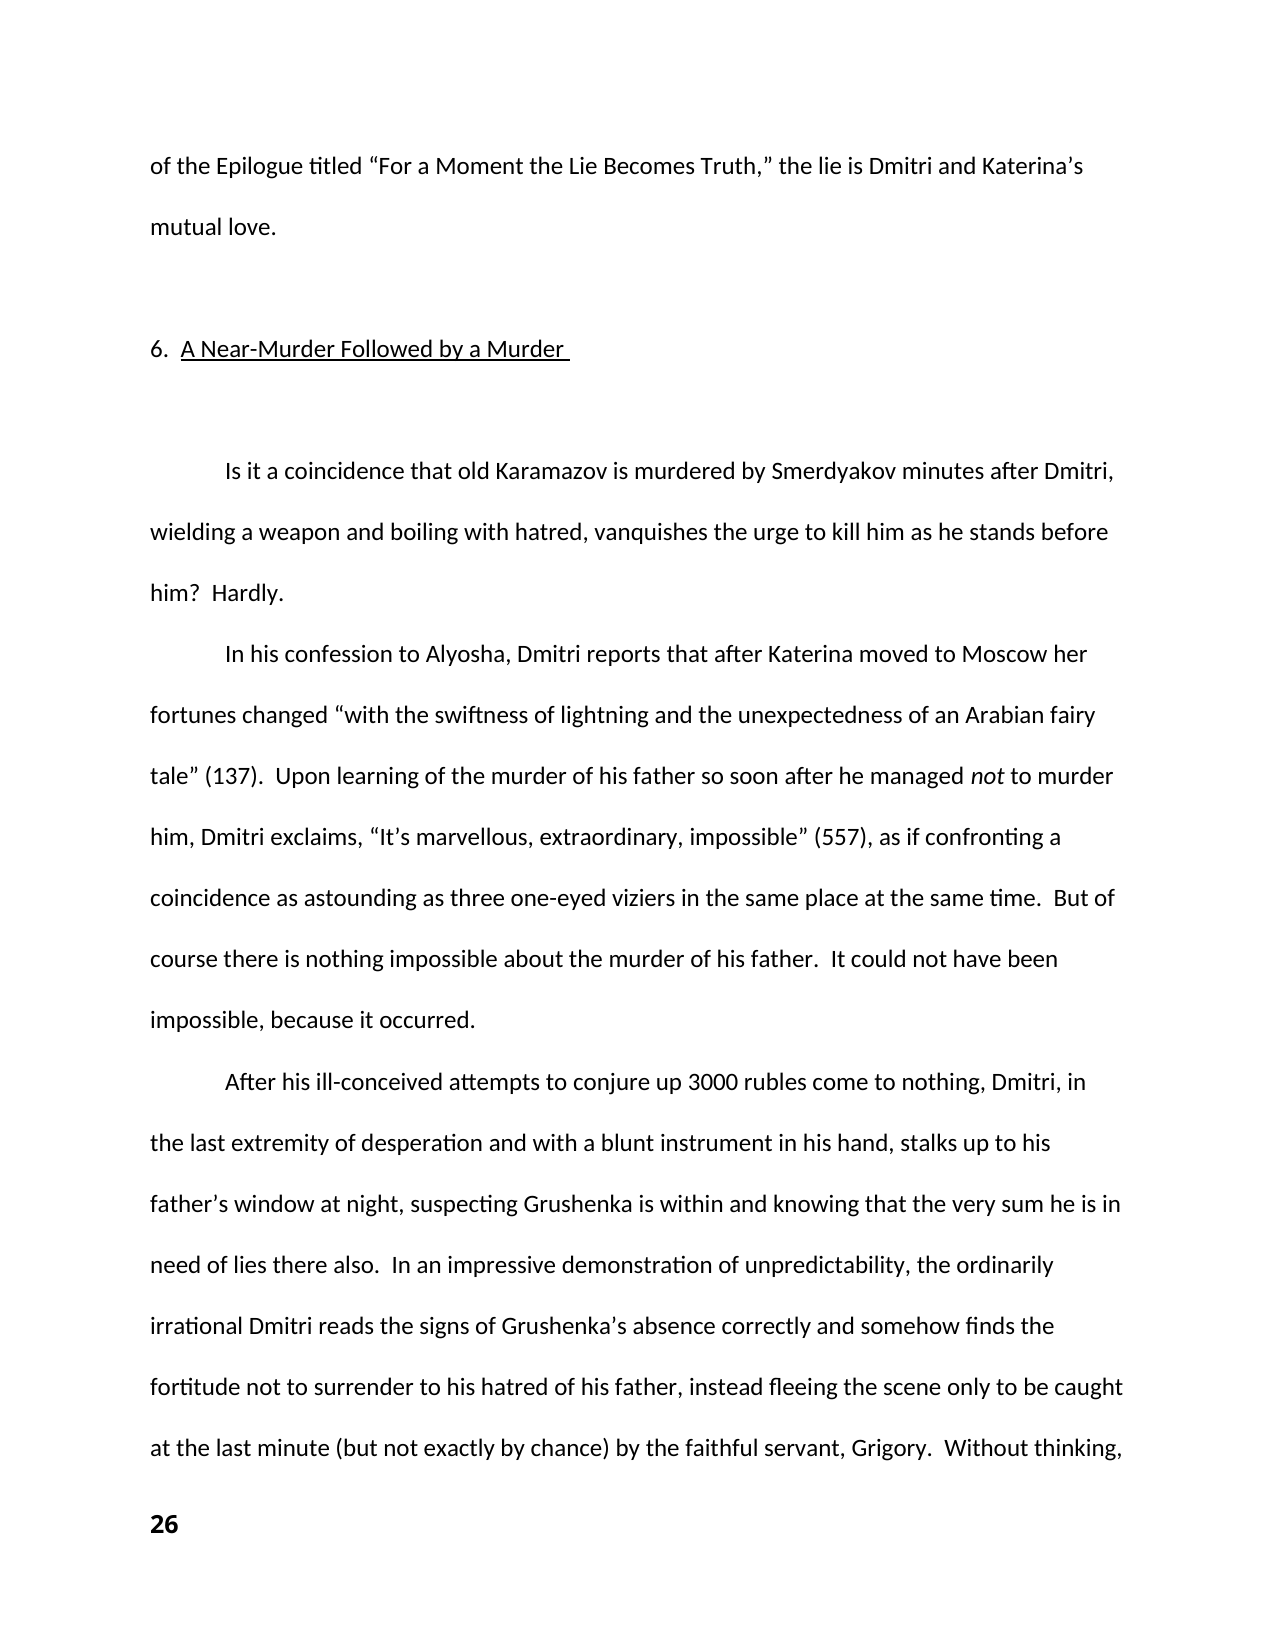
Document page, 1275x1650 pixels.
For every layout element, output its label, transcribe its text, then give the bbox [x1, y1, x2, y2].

text Is it a coincidence that old Karamazov is murdered by Smerdyakov minutes after Dmitri, wielding a weapon and boiling with hatred, vanquishes the urge to kill him as he stands before him? Hardly. [150, 455, 1125, 608]
text In his confession to Alyosha, Dmitri reports that after Katerina moved to Moscow her fortunes changed “with the swiftness of lightning and the unexpectedness of an Arabian fairy tale” (137). Upon learning of the murder of his father so soon after he managed not to murder him, Dmitri exclaims, “It’s marvellous, extraordinary, impossible” (557), as if confronting a coincidence as astounding as three one-eyed viziers in the same place at the same time. But of course there is nothing impossible about the murder of his father. It could not have been impossible, because it occurred. [150, 638, 1125, 1035]
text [150, 1066, 1125, 1462]
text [150, 150, 1125, 242]
text 6. A Near-Murder Followed by a Murder [150, 333, 1125, 364]
